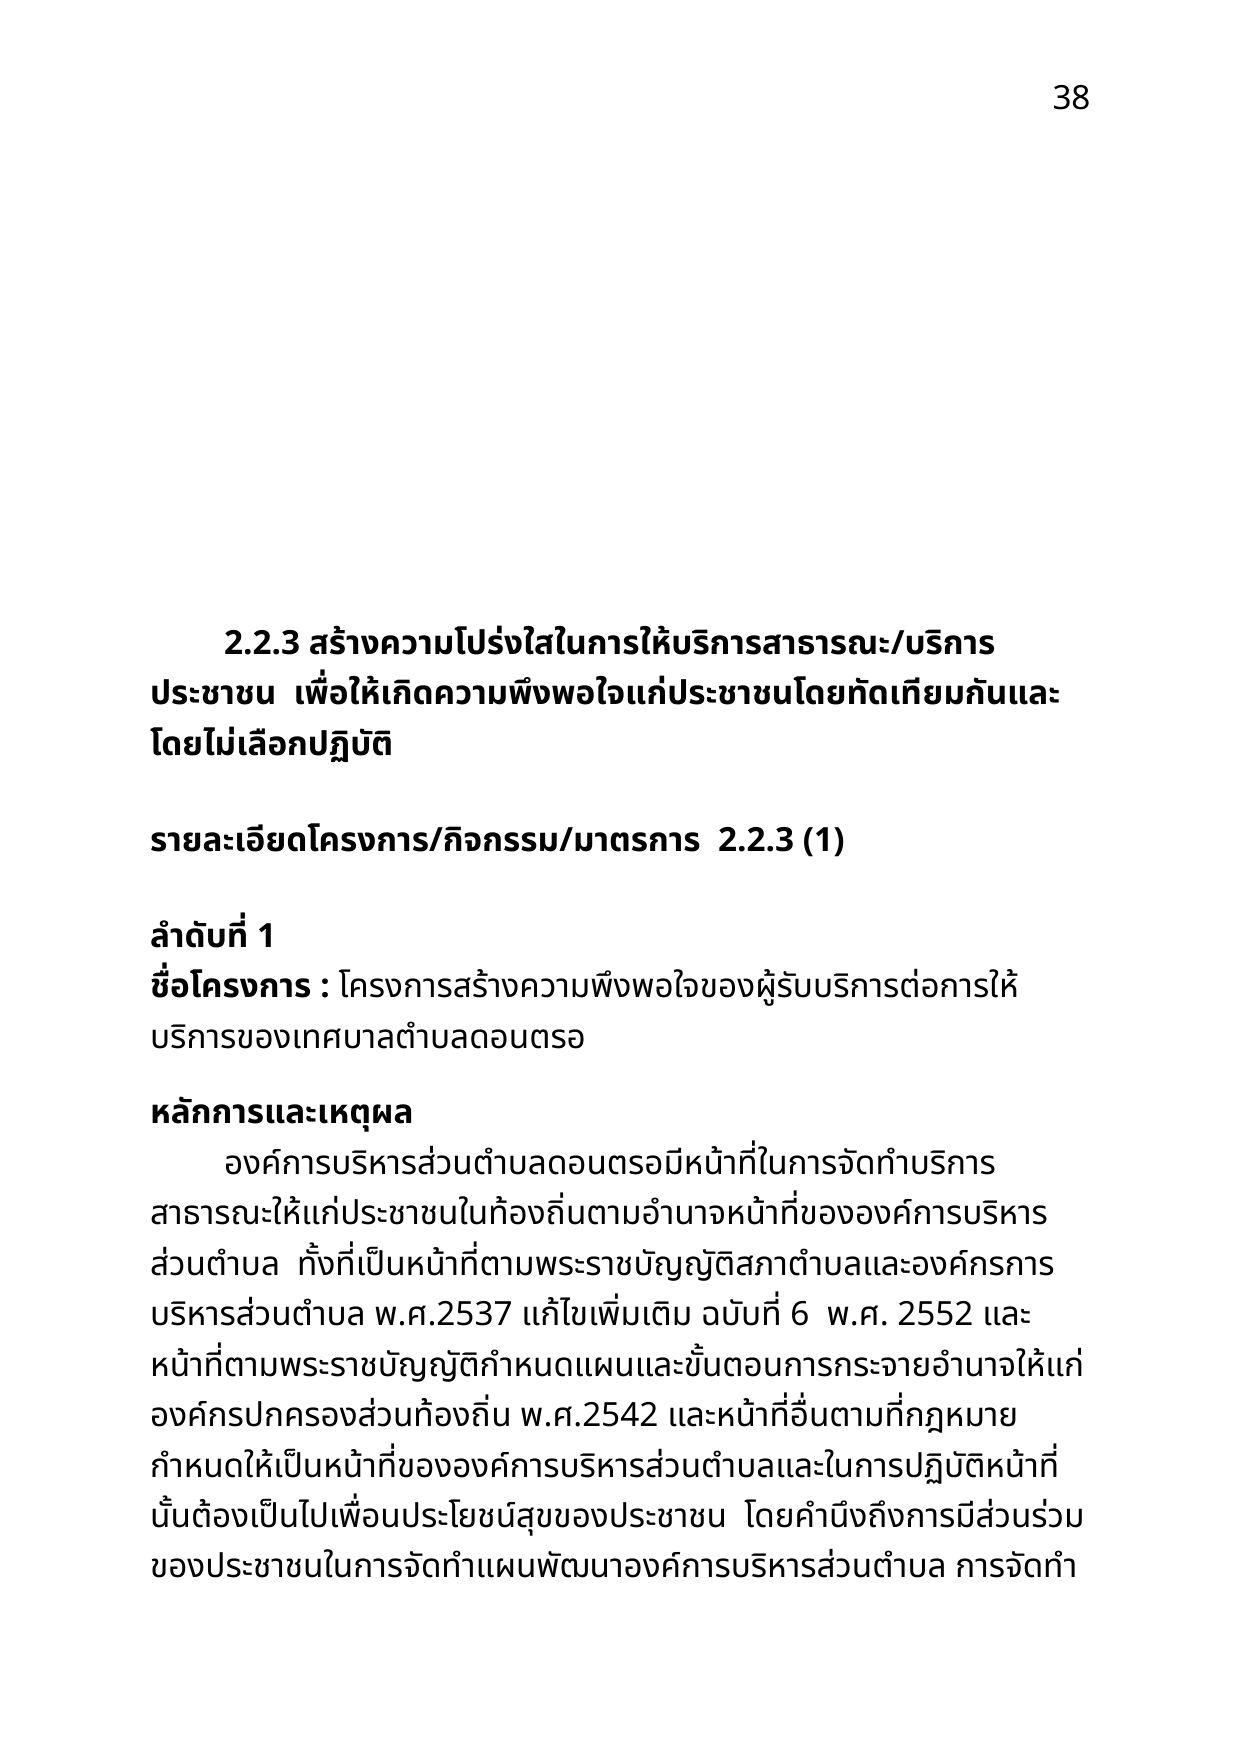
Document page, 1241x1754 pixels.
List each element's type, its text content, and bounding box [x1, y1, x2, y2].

text ลำดับที่ 1 [150, 912, 1090, 962]
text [150, 1139, 1090, 1593]
text รายละเอียดโครงการ/กิจกรรม/มาตรการ 2.2.3 (1) [150, 816, 1090, 866]
text ชื่อโครงการ : โครงการสร้างความพึงพอใจของผู้รับบริการต่อการให้บริการของเทศบาลตำบลดอนตรอ [150, 962, 1090, 1063]
text หลักการและเหตุผล [150, 1088, 1090, 1139]
text 2.2.3 สร้างความโปร่งใสในการให้บริการสาธารณะ/บริการประชาชน เพื่อให้เกิดความพึงพอใจแก่ประชาชนโดยทัดเทียมกันและโดยไม่เลือกปฏิบัติ [150, 619, 1090, 770]
